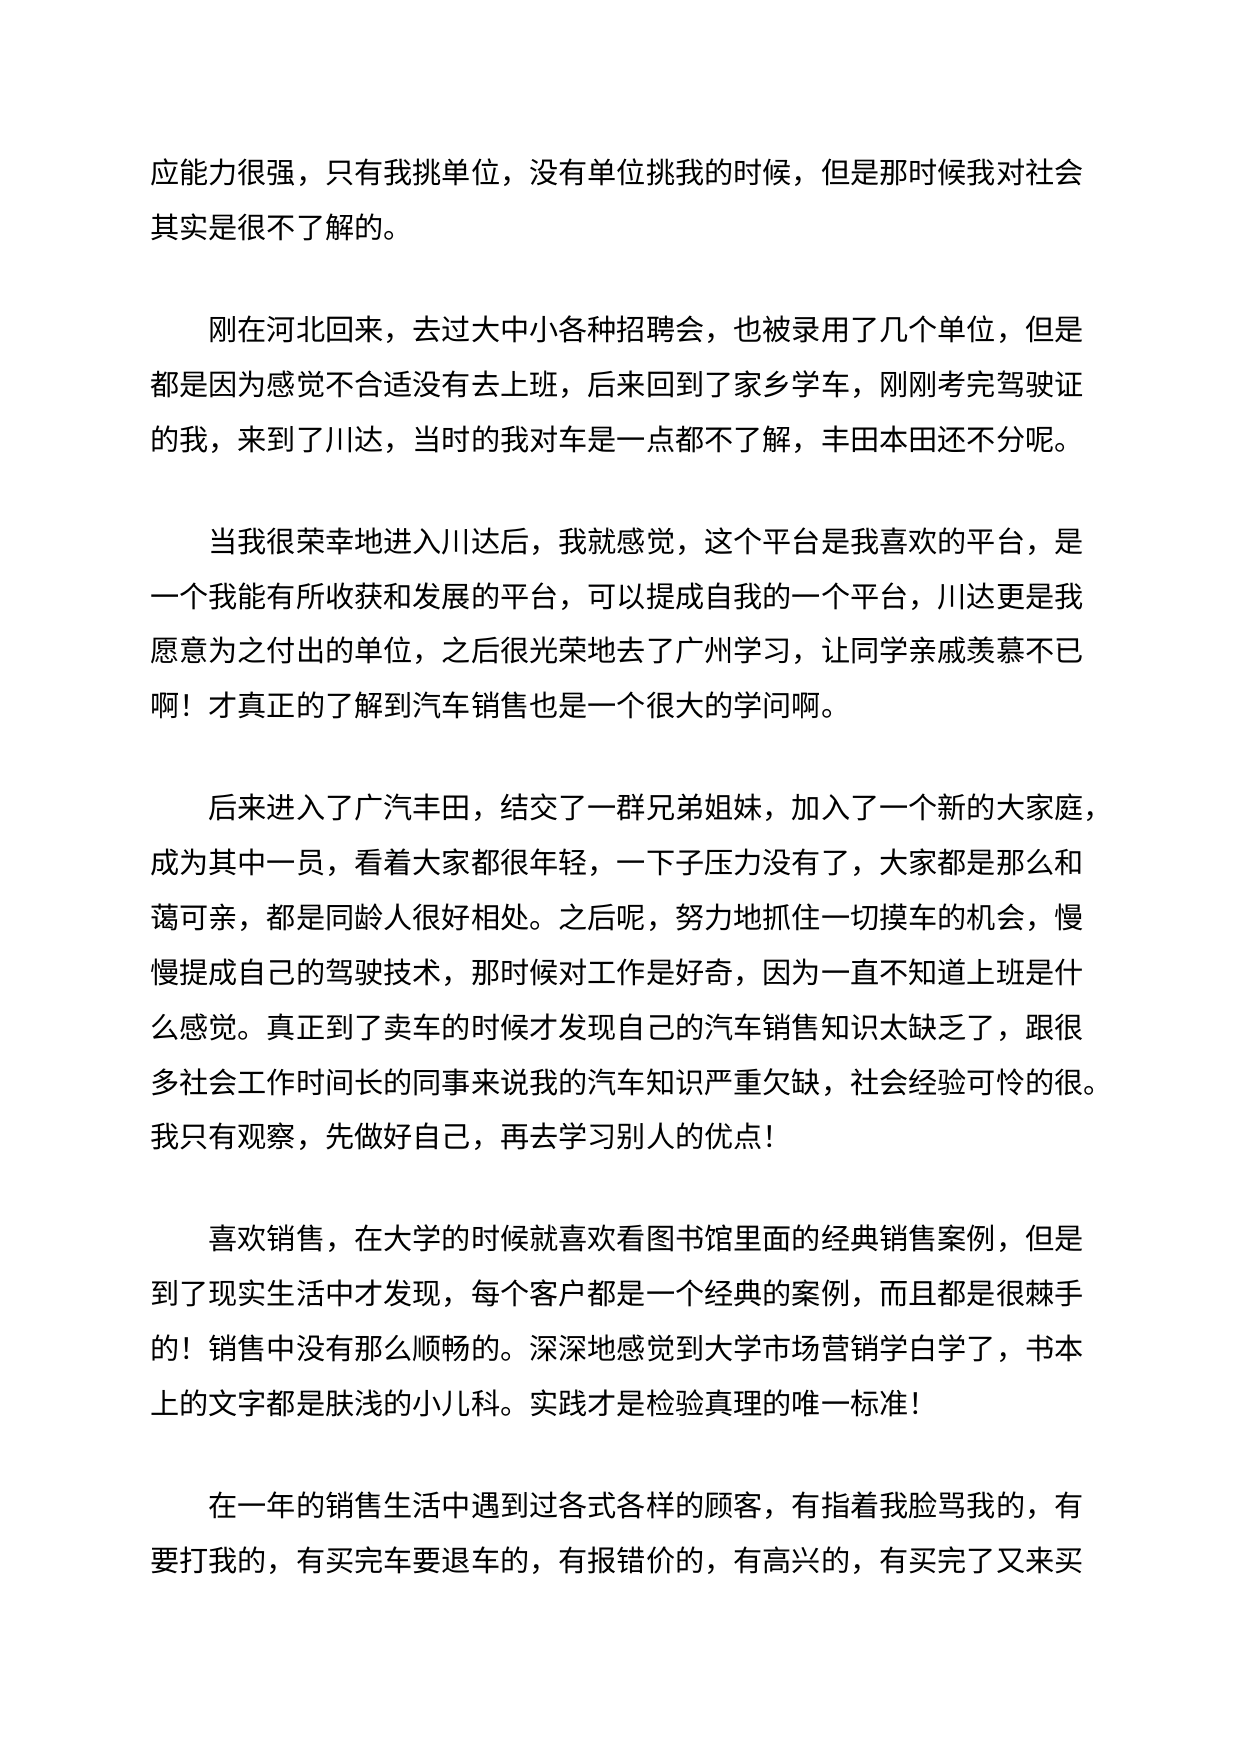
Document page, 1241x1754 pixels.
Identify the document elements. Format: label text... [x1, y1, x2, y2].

text 刚在河北回来，去过大中小各种招聘会，也被录用了几个单位，但是都是因为感觉不合适没有去上班，后来回到了家乡学车，刚刚考完驾驶证的我，来到了川达，当时的我对车是一点都不了解，丰田本田还不分呢。 [150, 307, 1090, 459]
text 喜欢销售，在大学的时候就喜欢看图书馆里面的经典销售案例，但是到了现实生活中才发现，每个客户都是一个经典的案例，而且都是很棘手的！销售中没有那么顺畅的。深深地感觉到大学市场营销学白学了，书本上的文字都是肤浅的小儿科。实践才是检验真理的唯一标准！ [150, 1216, 1090, 1423]
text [150, 1482, 1090, 1579]
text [150, 150, 1090, 247]
text 当我很荣幸地进入川达后，我就感觉，这个平台是我喜欢的平台，是一个我能有所收获和发展的平台，可以提成自我的一个平台，川达更是我愿意为之付出的单位，之后很光荣地去了广州学习，让同学亲戚羡慕不已啊！才真正的了解到汽车销售也是一个很大的学问啊。 [150, 518, 1090, 725]
text 后来进入了广汽丰田，结交了一群兄弟姐妹，加入了一个新的大家庭，成为其中一员，看着大家都很年轻，一下子压力没有了，大家都是那么和蔼可亲，都是同龄人很好相处。之后呢，努力地抓住一切摸车的机会，慢慢提成自己的驾驶技术，那时候对工作是好奇，因为一直不知道上班是什么感觉。真正到了卖车的时候才发现自己的汽车销售知识太缺乏了，跟很多社会工作时间长的同事来说我的汽车知识严重欠缺，社会经验可怜的很。我只有观察，先做好自己，再去学习别人的优点！ [150, 785, 1090, 1156]
